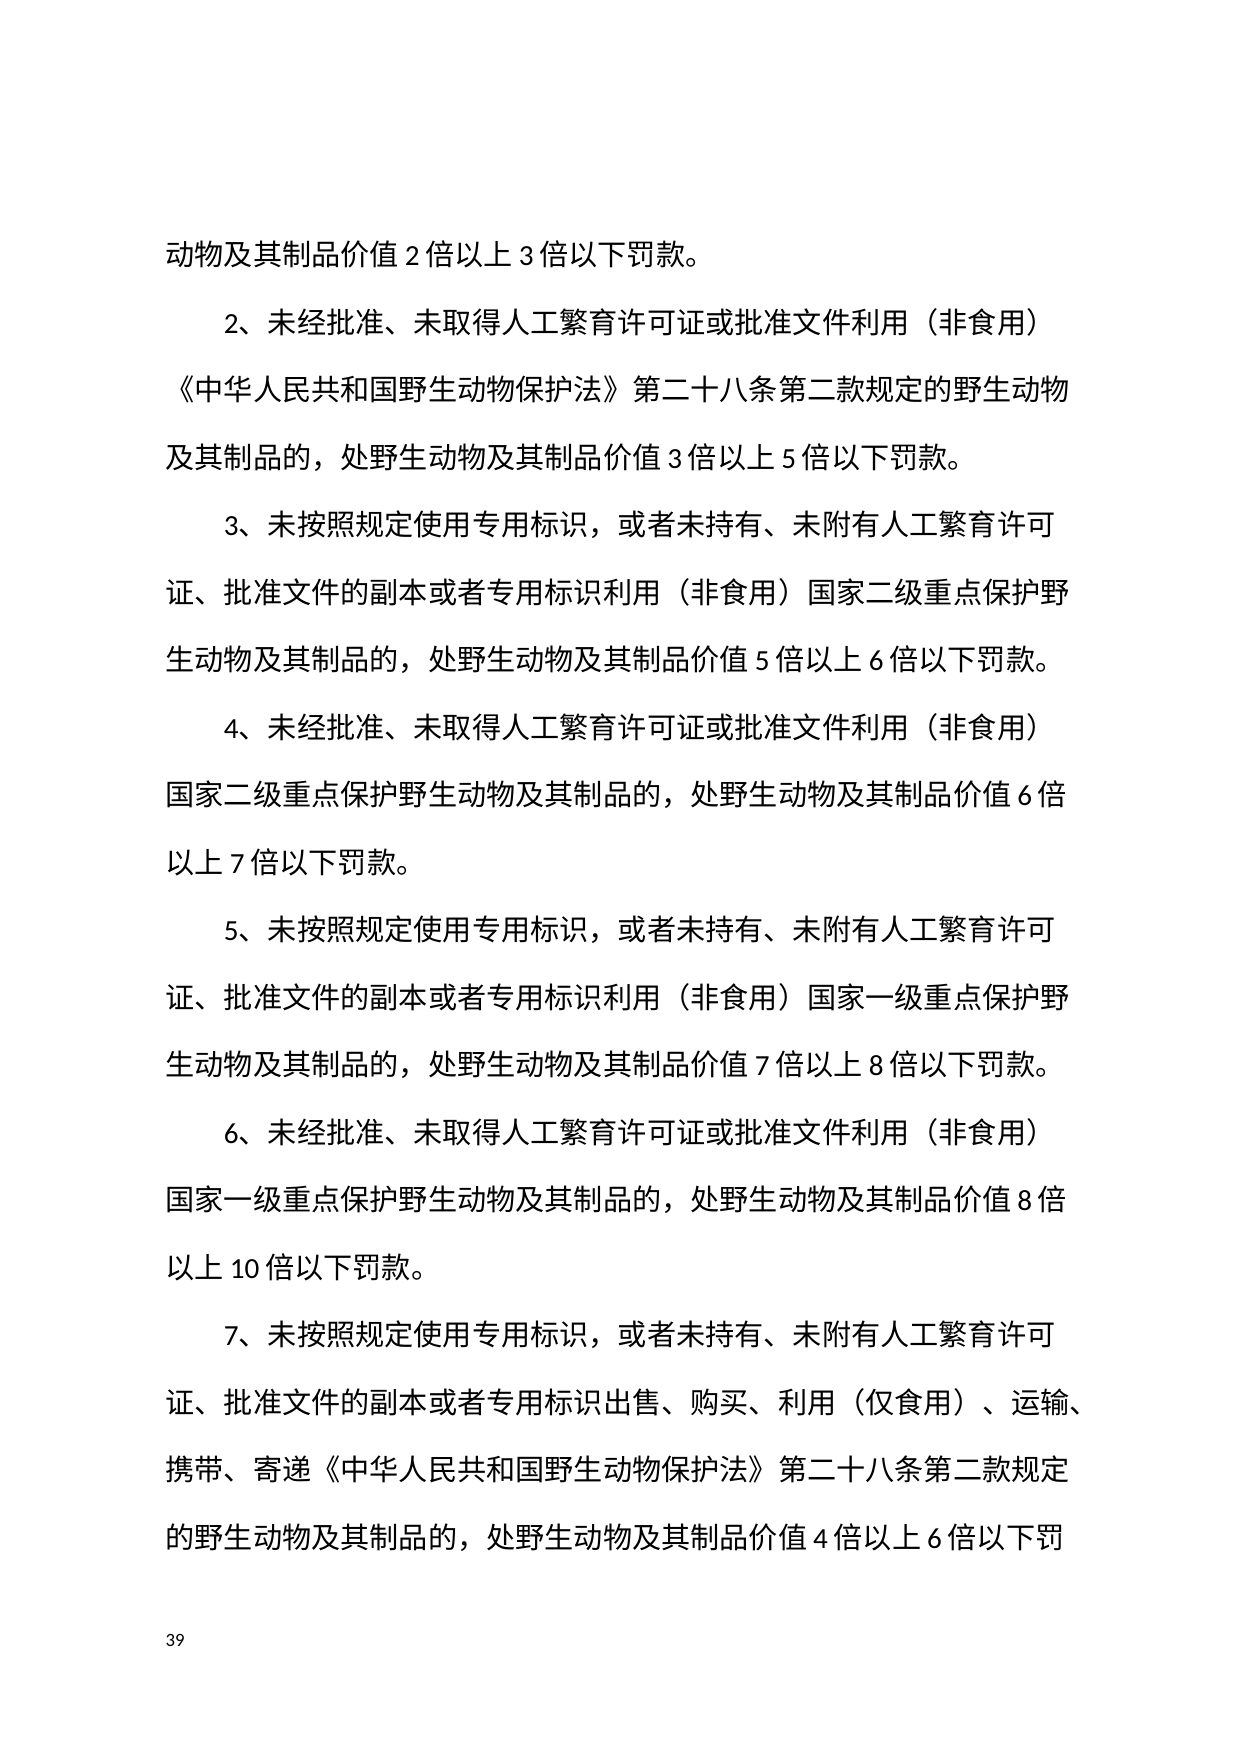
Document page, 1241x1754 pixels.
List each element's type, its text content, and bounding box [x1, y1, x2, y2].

text 3、未按照规定使用专用标识，或者未持有、未附有人工繁育许可证、批准文件的副本或者专用标识利用（非食用）国家二级重点保护野生动物及其制品的，处野生动物及其制品价值5倍以上6倍以下罚款。 [165, 489, 1081, 692]
text 5、未按照规定使用专用标识，或者未持有、未附有人工繁育许可证、批准文件的副本或者专用标识利用（非食用）国家一级重点保护野生动物及其制品的，处野生动物及其制品价值7倍以上8倍以下罚款。 [165, 894, 1081, 1097]
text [165, 219, 1081, 287]
text 4、未经批准、未取得人工繁育许可证或批准文件利用（非食用）国家二级重点保护野生动物及其制品的，处野生动物及其制品价值6倍以上7倍以下罚款。 [165, 692, 1081, 894]
text 2、未经批准、未取得人工繁育许可证或批准文件利用（非食用）《中华人民共和国野生动物保护法》第二十八条第二款规定的野生动物及其制品的，处野生动物及其制品价值3倍以上5倍以下罚款。 [165, 287, 1081, 489]
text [165, 1299, 1081, 1569]
text 6、未经批准、未取得人工繁育许可证或批准文件利用（非食用）国家一级重点保护野生动物及其制品的，处野生动物及其制品价值8倍以上10倍以下罚款。 [165, 1097, 1081, 1299]
